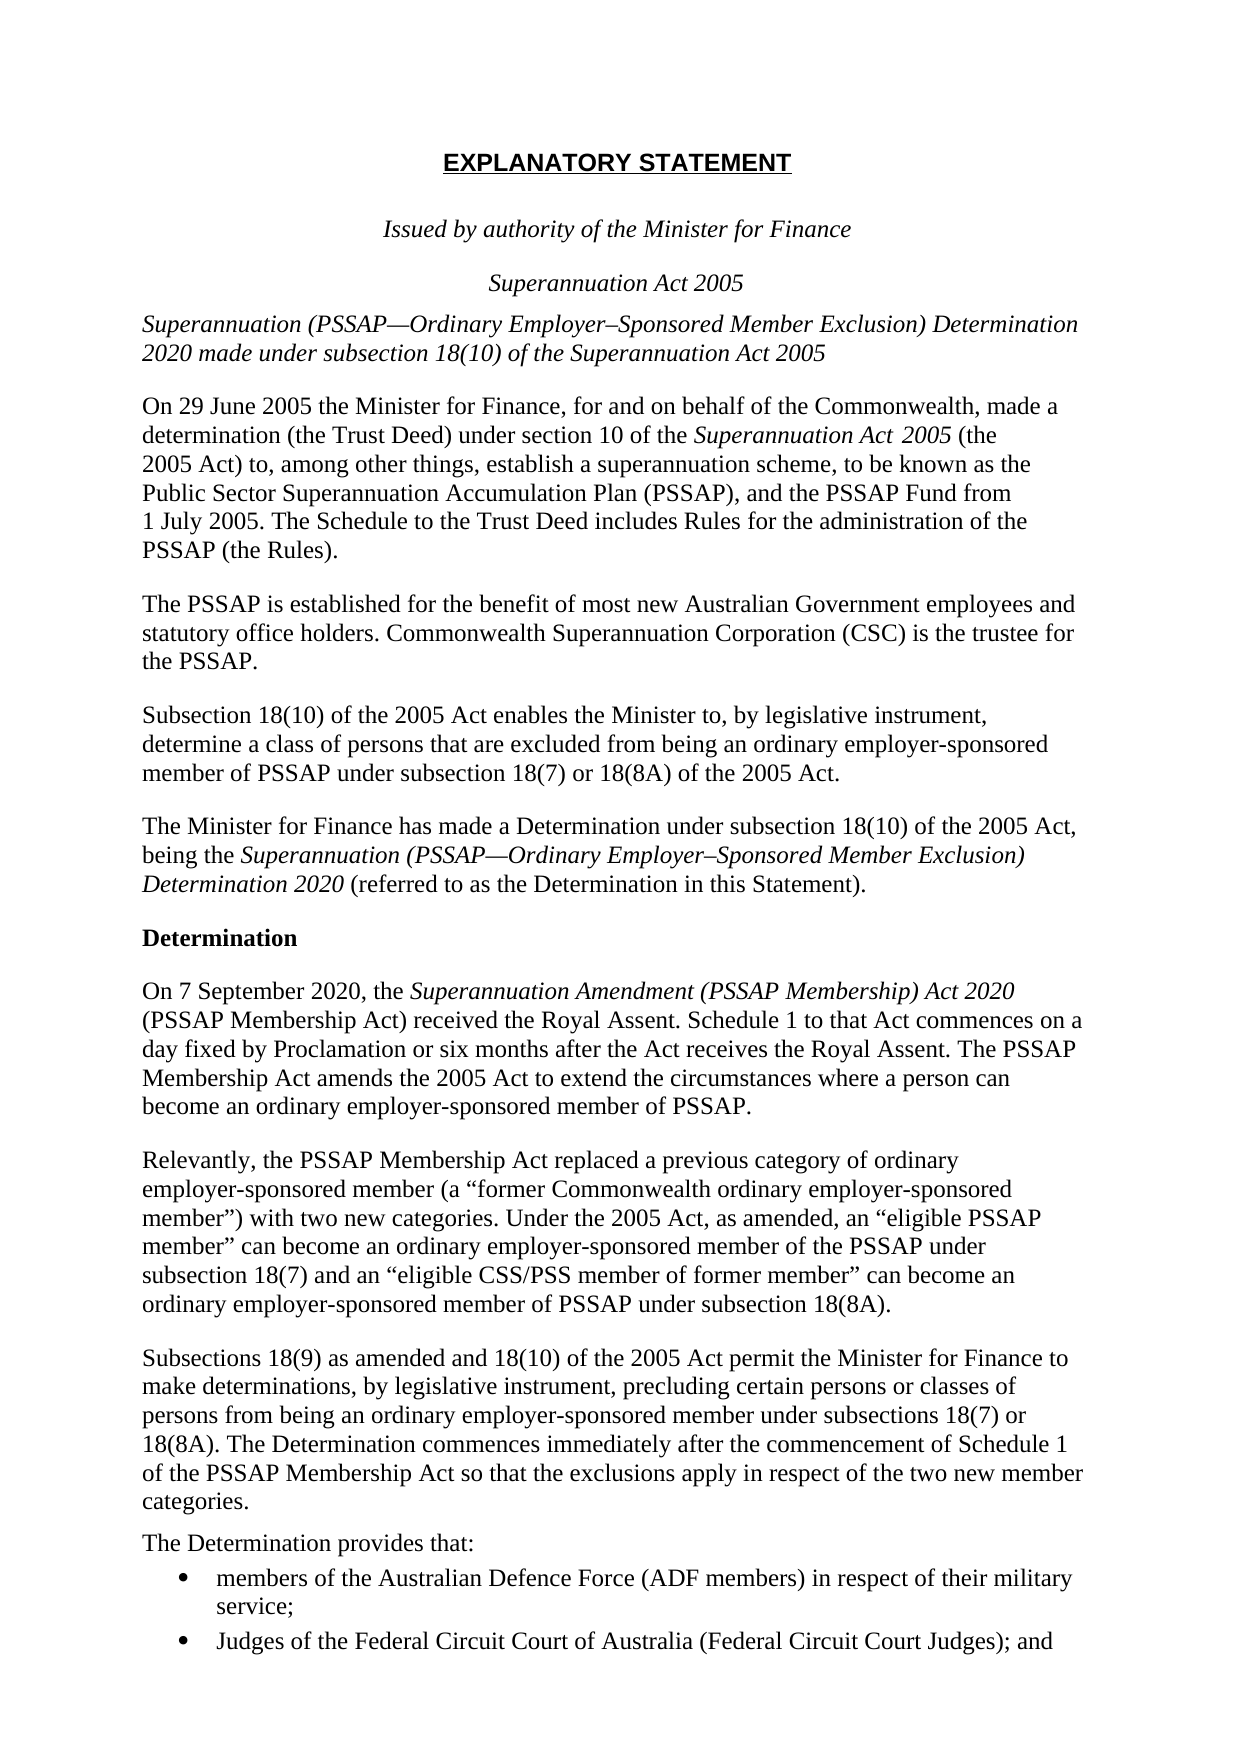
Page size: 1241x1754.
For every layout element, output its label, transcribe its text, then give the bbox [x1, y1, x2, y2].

list Judges of the Federal Circuit Court of Australia (Federal Circuit Court Judges); and [179, 1626, 1093, 1655]
text Subsection 18(10) of the 2005 Act enables the Minister to, by legislative instrument, determine a class of persons that are excluded from being an ordinary employer-sponsored member of PSSAP under subsection 18(7) or 18(8A) of the 2005 Act. [142, 700, 1093, 786]
text The Minister for Finance has made a Determination under subsection 18(10) of the 2005 Act, being the Superannuation (PSSAP—Ordinary Employer–Sponsored Member Exclusion) Determination 2020 (referred to as the Determination in this Statement). [142, 811, 1093, 898]
list members of the Australian Defence Force (ADF members) in respect of their military service; [179, 1563, 1093, 1620]
subtitle EXPLANATORY STATEMENT [142, 148, 1093, 176]
list Relevantly, the PSSAP Membership Act replaced a previous category of ordinary employer-sponsored member (a “former Commonwealth ordinary employer-sponsored member”) with two new categories. Under the 2005 Act, as amended, an “eligible PSSAP member” can become an ordinary employer-sponsored member of the PSSAP under subsection 18(7) and an “eligible CSS/PSS member of former member” can become an ordinary employer-sponsored member of PSSAP under subsection 18(8A). [142, 1145, 1093, 1318]
list On 7 September 2020, the Superannuation Amendment (PSSAP Membership) Act 2020 (PSSAP Membership Act) received the Royal Assent. Schedule 1 to that Act commences on a day fixed by Proclamation or six months after the Act receives the Royal Assent. The PSSAP Membership Act amends the 2005 Act to extend the circumstances where a person can become an ordinary employer-sponsored member of PSSAP. [142, 976, 1093, 1120]
subtitle Superannuation Act 2005 [142, 268, 1093, 296]
text On 29 June 2005 the Minister for Finance, for and on behalf of the Commonwealth, made a determination (the Trust Deed) under section 10 of the Superannuation Act 2005 (the 2005 Act) to, among other things, establish a superannuation scheme, to be known as the Public Sector Superannuation Accumulation Plan (PSSAP), and the PSSAP Fund from 1 July 2005. The Schedule to the Trust Deed includes Rules for the administration of the PSSAP (the Rules). [142, 391, 1093, 564]
text The PSSAP is established for the benefit of most new Australian Government employees and statutory office holders. Commonwealth Superannuation Corporation (CSC) is the trustee for the PSSAP. [142, 589, 1093, 675]
text The Determination provides that: [142, 1528, 1093, 1556]
subtitle Issued by authority of the Minister for Finance [142, 214, 1093, 243]
text Superannuation (PSSAP—Ordinary Employer–Sponsored Member Exclusion) Determination 2020 made under subsection 18(10) of the Superannuation Act 2005 [142, 309, 1093, 366]
text Subsections 18(9) as amended and 18(10) of the 2005 Act permit the Minister for Finance to make determinations, by legislative instrument, precluding certain persons or classes of persons from being an ordinary employer-sponsored member under subsections 18(7) or 18(8A). The Determination commences immediately after the commencement of Schedule 1 of the PSSAP Membership Act so that the exclusions apply in respect of the two new member categories. [142, 1343, 1093, 1515]
list Determination [142, 923, 1093, 951]
